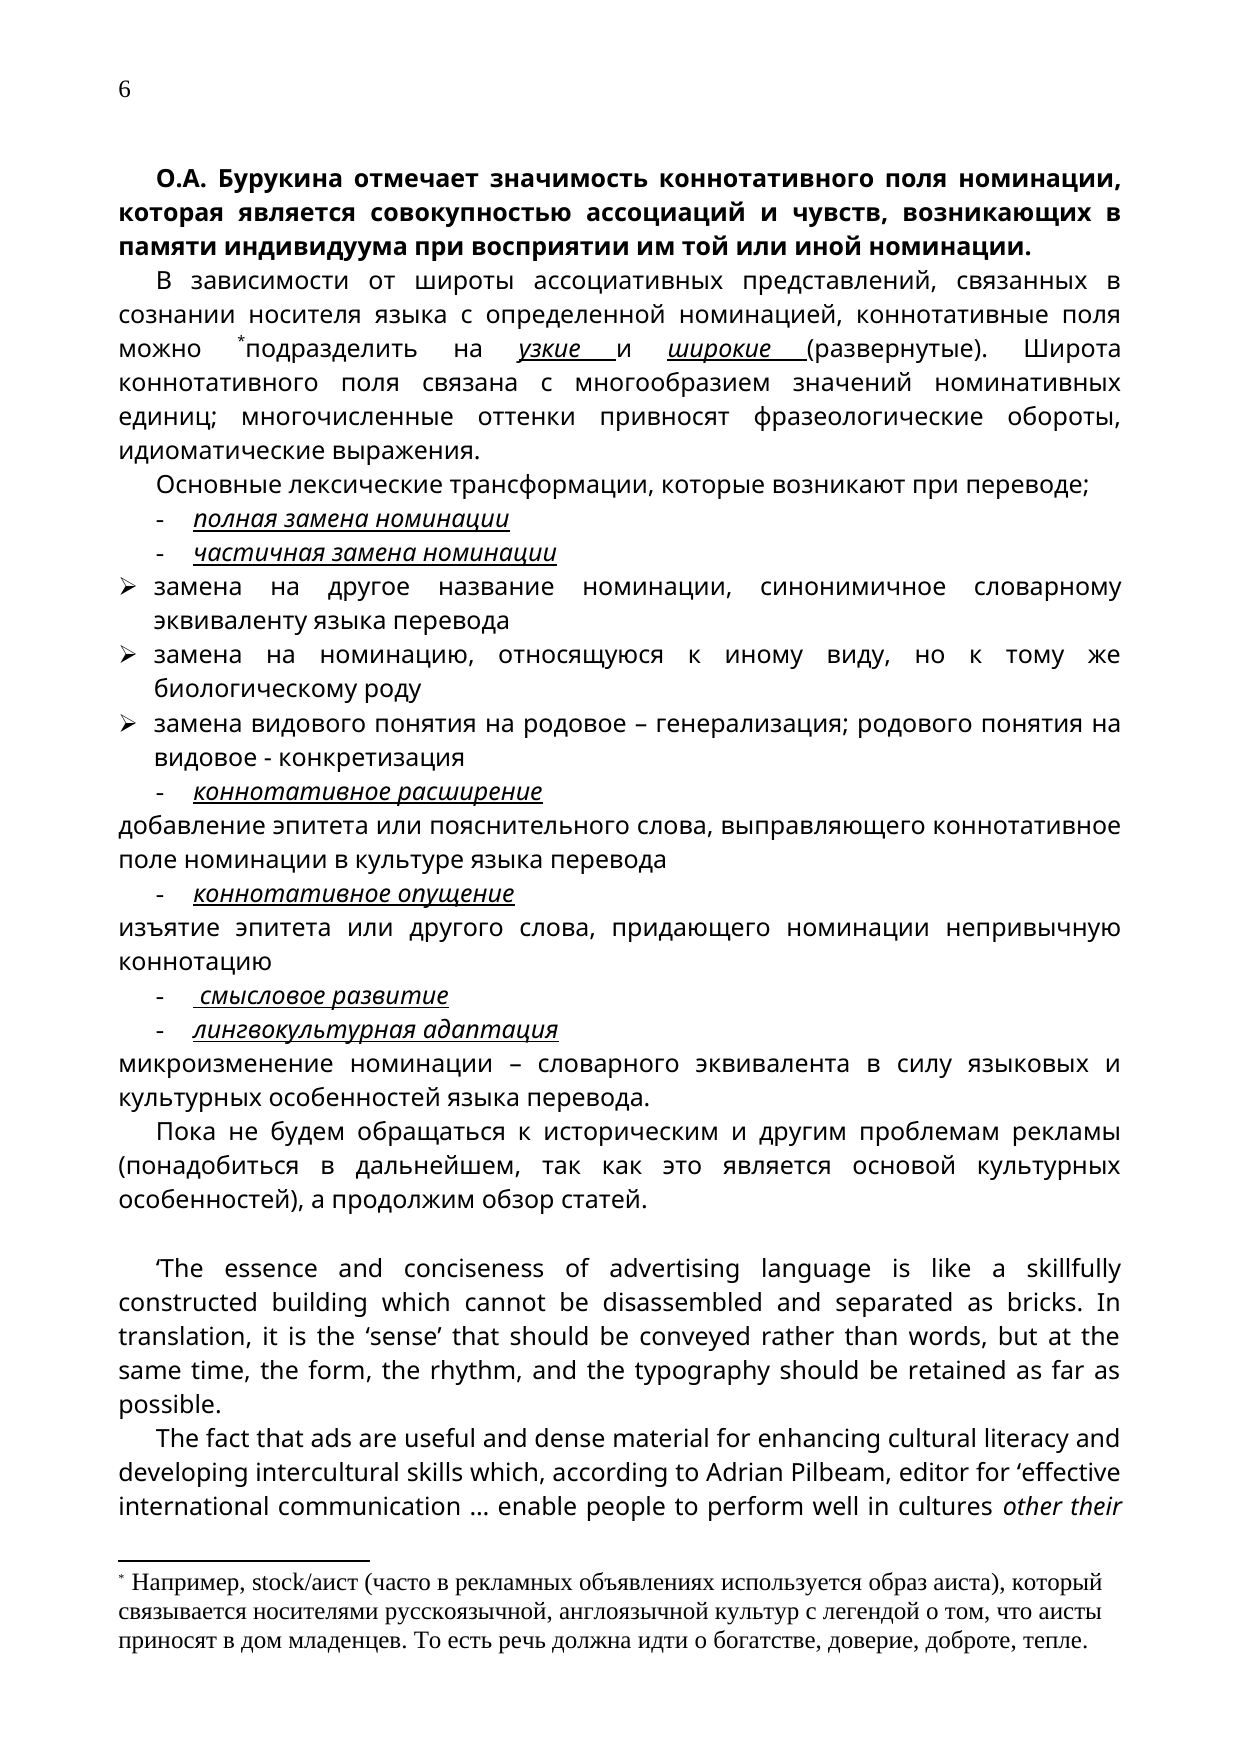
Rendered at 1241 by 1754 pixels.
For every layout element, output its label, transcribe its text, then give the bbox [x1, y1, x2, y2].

list замена на другое название номинации, синонимичное словарному эквиваленту языка перевода [118, 569, 1122, 637]
text О.А. Бурукина отмечает значимость коннотативного поля номинации, которая является совокупностью ассоциаций и чувств, возникающих в памяти индивидуума при восприятии им той или иной номинации. [118, 118, 1122, 262]
list замена на номинацию, относящуюся к иному виду, но к тому же биологическому роду [118, 637, 1122, 705]
list смысловое развитие [156, 978, 1122, 1012]
list замена видового понятия на родовое – генерализация; родового понятия на видовое - конкретизация [118, 705, 1122, 773]
list коннотативное расширение [156, 773, 1122, 807]
list частичная замена номинации [156, 535, 1122, 569]
text Основные лексические трансформации, которые возникают при переводе; [118, 467, 1122, 501]
text Пока не будем обращаться к историческим и другим проблемам рекламы (понадобиться в дальнейшем, так как это является основой культурных особенностей), а продолжим обзор статей. [118, 1114, 1122, 1216]
text В зависимости от широты ассоциативных представлений, связанных в сознании носителя языка с определенной номинацией, коннотативные поля можно *подразделить на узкие и широкие (развернутые). Широта коннотативного поля связана с многообразием значений номинативных единиц; многочисленные оттенки привносят фразеологические обороты, идиоматические выражения. [118, 262, 1122, 467]
text добавление эпитета или пояснительного слова, выправляющего коннотативное поле номинации в культуре языка перевода [118, 807, 1122, 876]
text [118, 1421, 1122, 1523]
list полная замена номинации [156, 501, 1122, 535]
text изъятие эпитета или другого слова, придающего номинации непривычную коннотацию [118, 909, 1122, 978]
text ‘The essence and conciseness of advertising language is like a skillfully constructed building which cannot be disassembled and separated as bricks. In translation, it is the ‘sense’ that should be conveyed rather than words, but at the same time, the form, the rhythm, and the typography should be retained as far as possible. [118, 1250, 1122, 1421]
text микроизменение номинации – словарного эквивалента в силу языковых и культурных особенностей языка перевода. [118, 1046, 1122, 1114]
list лингвокультурная адаптация [156, 1012, 1122, 1046]
list коннотативное опущение [156, 876, 1122, 909]
